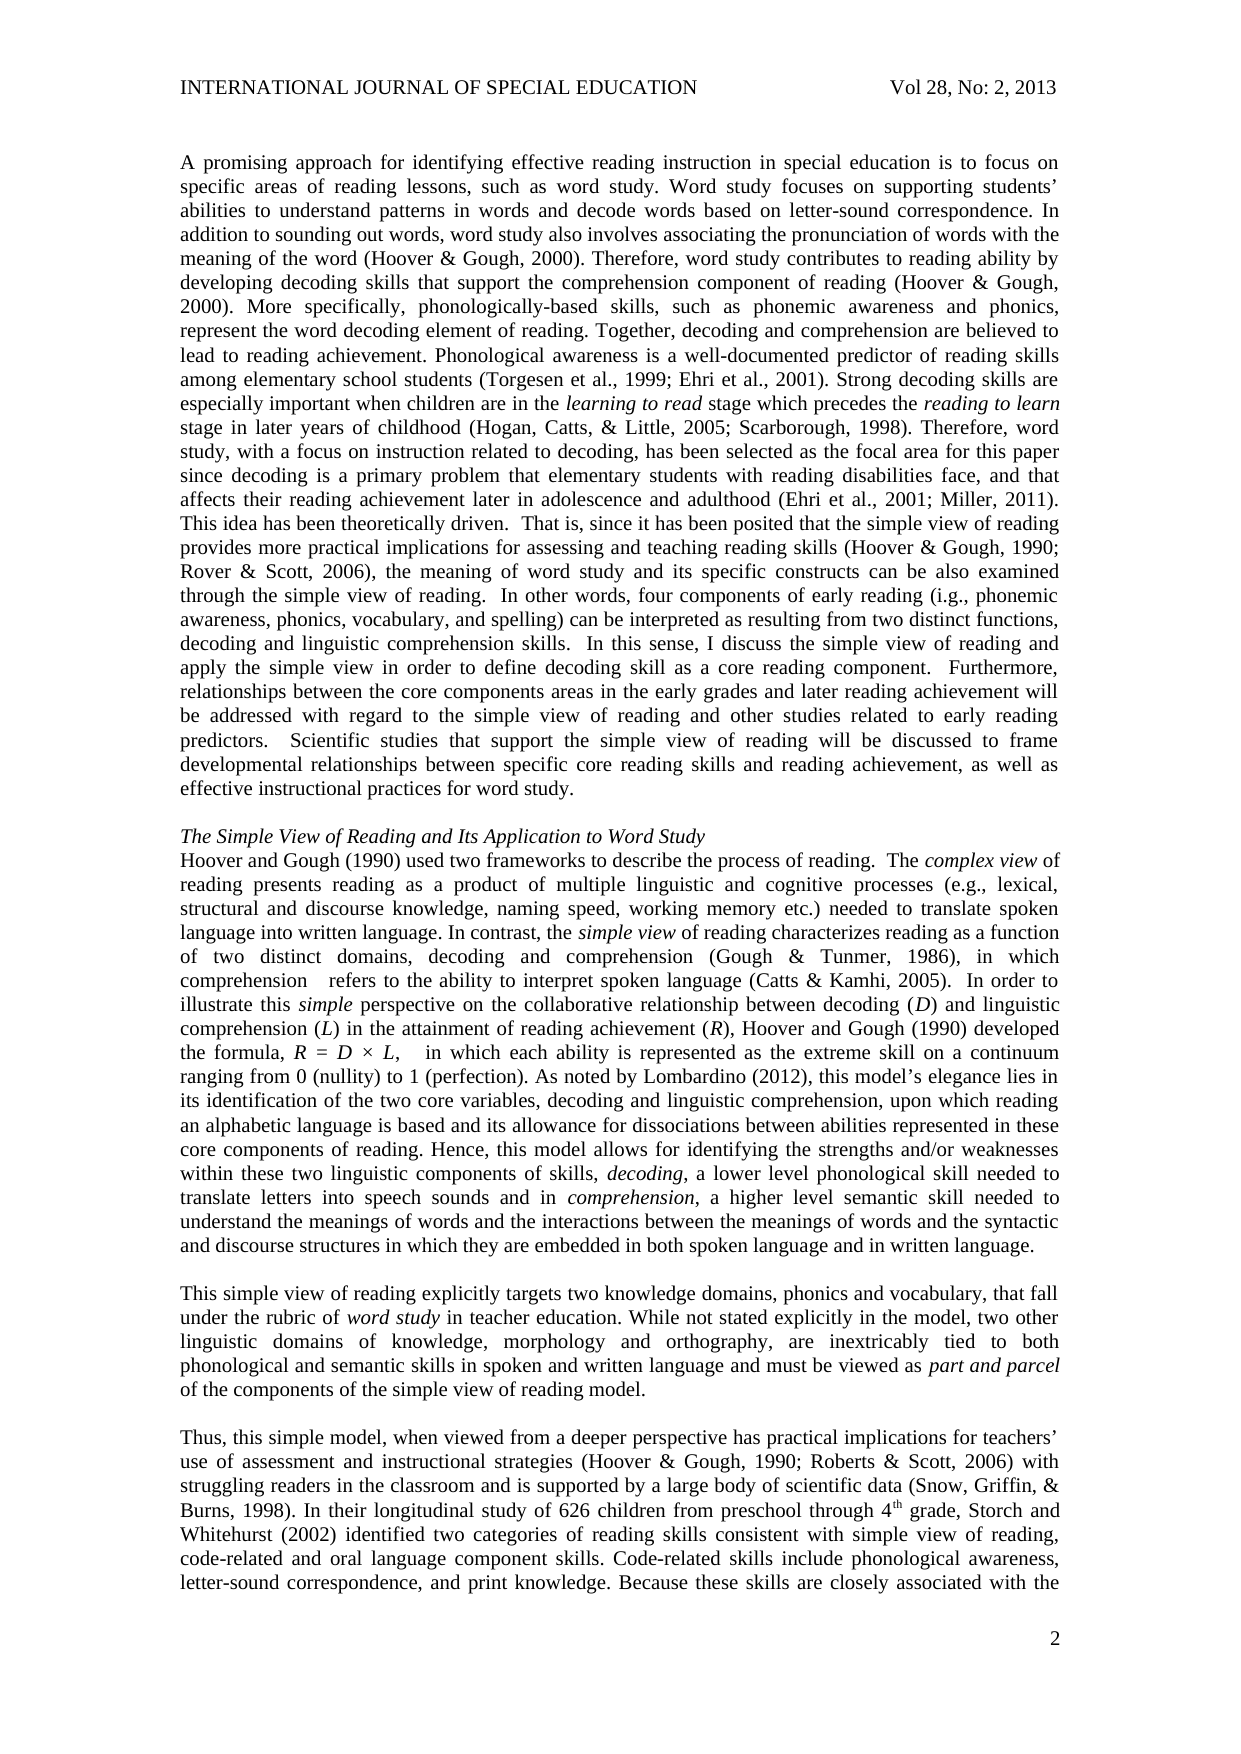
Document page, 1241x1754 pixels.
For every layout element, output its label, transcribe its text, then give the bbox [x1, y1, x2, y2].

text Hoover and Gough (1990) used two frameworks to describe the process of reading. The complex view of reading presents reading as a product of multiple linguistic and cognitive processes (e.g., lexical, structural and discourse knowledge, naming speed, working memory etc.) needed to translate spoken language into written language. In contrast, the simple view of reading characterizes reading as a function of two distinct domains, decoding and comprehension (Gough & Tunmer, 1986), in which comprehension refers to the ability to interpret spoken language (Catts & Kamhi, 2005). In order to illustrate this simple perspective on the collaborative relationship between decoding (D) and linguistic comprehension (L) in the attainment of reading achievement (R), Hoover and Gough (1990) developed the formula, R = D × L, in which each ability is represented as the extreme skill on a continuum ranging from 0 (nullity) to 1 (perfection). As noted by Lombardino (2012), this model’s elegance lies in its identification of the two core variables, decoding and linguistic comprehension, upon which reading an alphabetic language is based and its allowance for dissociations between abilities represented in these core components of reading. Hence, this model allows for identifying the strengths and/or weaknesses within these two linguistic components of skills, decoding, a lower level phonological skill needed to translate letters into speech sounds and in comprehension, a higher level semantic skill needed to understand the meanings of words and the interactions between the meanings of words and the syntactic and discourse structures in which they are embedded in both spoken language and in written language. [180, 848, 1060, 1257]
text The Simple View of Reading and Its Application to Word Study [180, 824, 1060, 848]
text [180, 1425, 1060, 1594]
text This simple view of reading explicitly targets two knowledge domains, phonics and vocabulary, that fall under the rubric of word study in teacher education. While not stated explicitly in the model, two other linguistic domains of knowledge, morphology and orthography, are inextricably tied to both phonological and semantic skills in spoken and written language and must be viewed as part and parcel of the components of the simple view of reading model. [180, 1281, 1060, 1401]
text A promising approach for identifying effective reading instruction in special education is to focus on specific areas of reading lessons, such as word study. Word study focuses on supporting students’ abilities to understand patterns in words and decode words based on letter-sound correspondence. In addition to sounding out words, word study also involves associating the pronunciation of words with the meaning of the word (Hoover & Gough, 2000). Therefore, word study contributes to reading ability by developing decoding skills that support the comprehension component of reading (Hoover & Gough, 2000). More specifically, phonologically-based skills, such as phonemic awareness and phonics, represent the word decoding element of reading. Together, decoding and comprehension are believed to lead to reading achievement. Phonological awareness is a well-documented predictor of reading skills among elementary school students (Torgesen et al., 1999; Ehri et al., 2001). Strong decoding skills are especially important when children are in the learning to read stage which precedes the reading to learn stage in later years of childhood (Hogan, Catts, & Little, 2005; Scarborough, 1998). Therefore, word study, with a focus on instruction related to decoding, has been selected as the focal area for this paper since decoding is a primary problem that elementary students with reading disabilities face, and that affects their reading achievement later in adolescence and adulthood (Ehri et al., 2001; Miller, 2011). This idea has been theoretically driven. That is, since it has been posited that the simple view of reading provides more practical implications for assessing and teaching reading skills (Hoover & Gough, 1990; Rover & Scott, 2006), the meaning of word study and its specific constructs can be also examined through the simple view of reading. In other words, four components of early reading (i.g., phonemic awareness, phonics, vocabulary, and spelling) can be interpreted as resulting from two distinct functions, decoding and linguistic comprehension skills. In this sense, I discuss the simple view of reading and apply the simple view in order to define decoding skill as a core reading component. Furthermore, relationships between the core components areas in the early grades and later reading achievement will be addressed with regard to the simple view of reading and other studies related to early reading predictors. Scientific studies that support the simple view of reading will be discussed to frame developmental relationships between specific core reading skills and reading achievement, as well as effective instructional practices for word study. [180, 150, 1060, 800]
